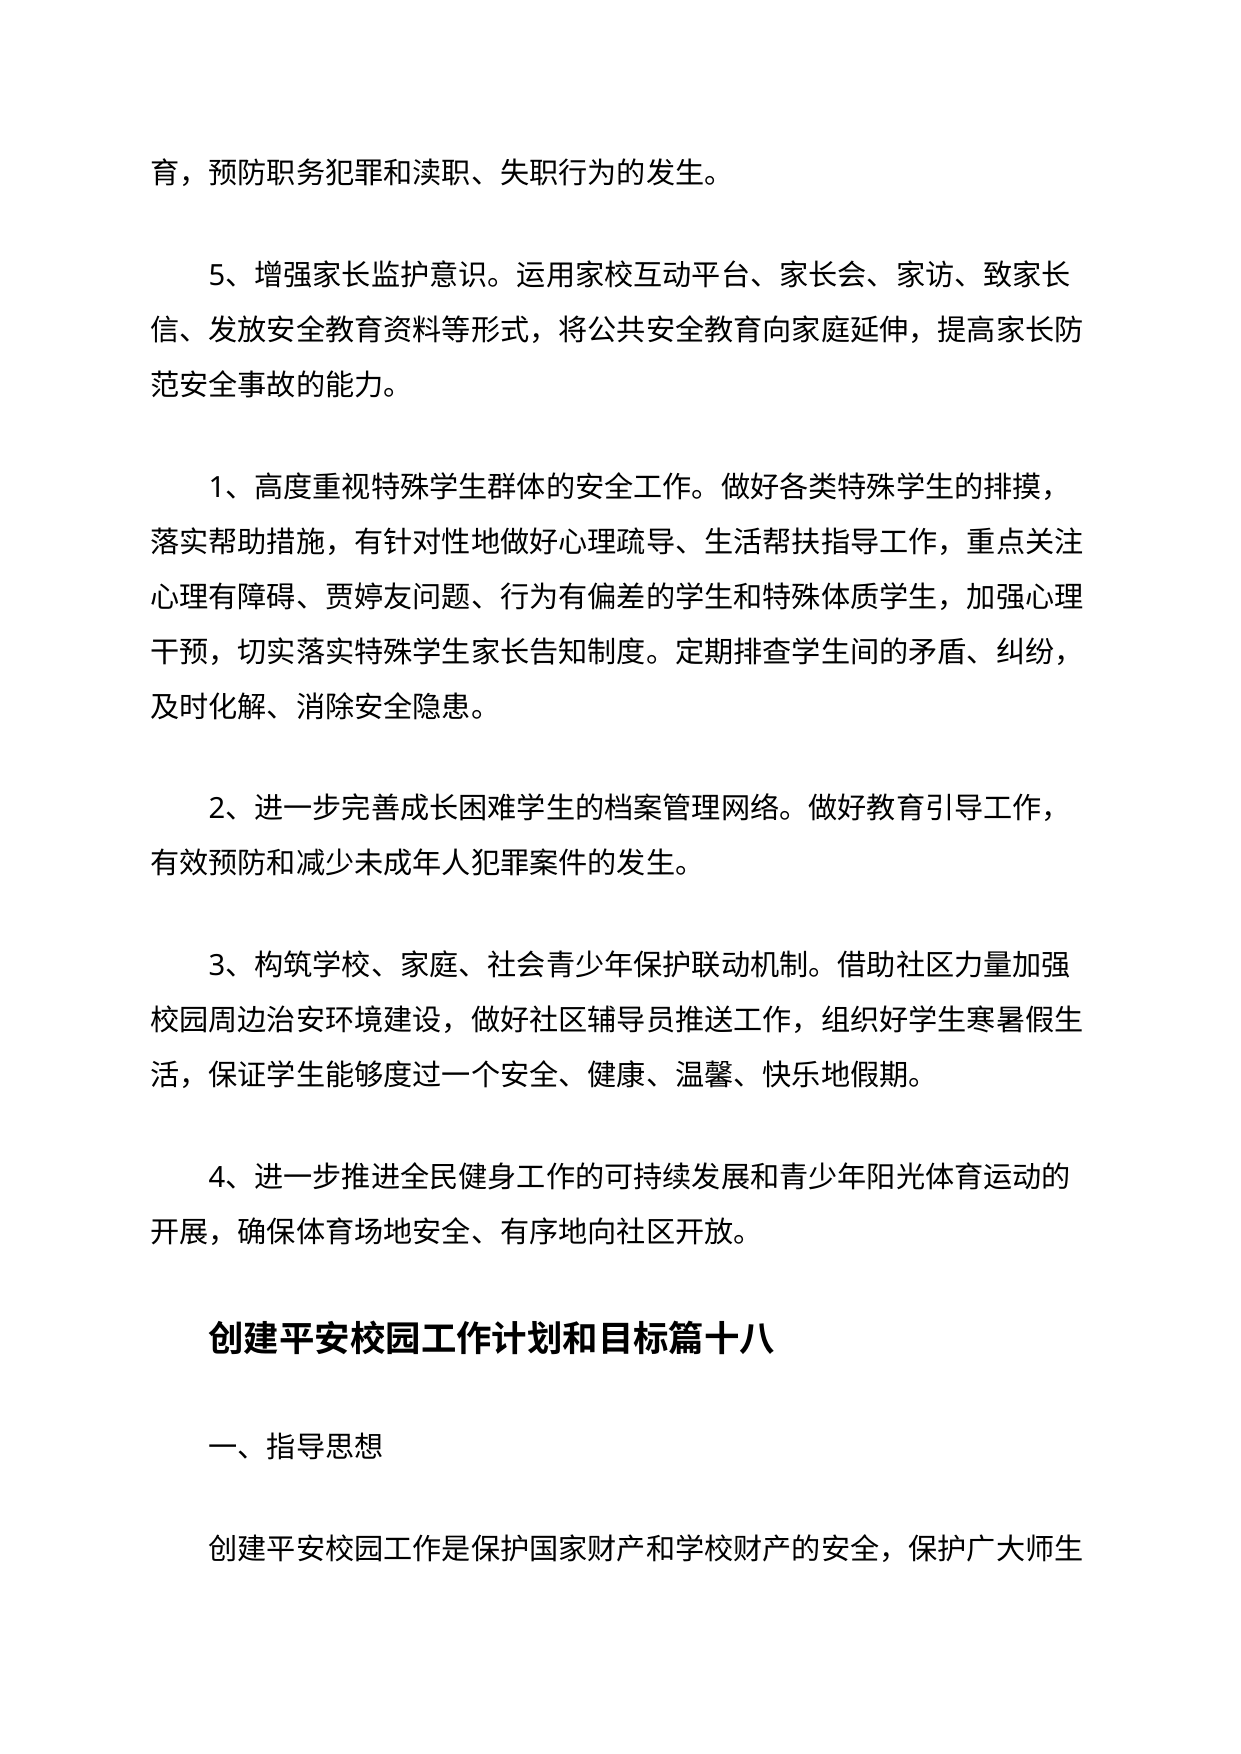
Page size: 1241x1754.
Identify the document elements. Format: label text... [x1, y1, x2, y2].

text 1、高度重视特殊学生群体的安全工作。做好各类特殊学生的排摸，落实帮助措施，有针对性地做好心理疏导、生活帮扶指导工作，重点关注心理有障碍、贾婷友问题、行为有偏差的学生和特殊体质学生，加强心理干预，切实落实特殊学生家长告知制度。定期排查学生间的矛盾、纠纷，及时化解、消除安全隐患。 [150, 463, 1090, 725]
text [150, 150, 1090, 192]
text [150, 1525, 1090, 1568]
text 创建平安校园工作计划和目标篇十八 [150, 1310, 1090, 1361]
text 2、进一步完善成长困难学生的档案管理网络。做好教育引导工作，有效预防和减少未成年人犯罪案件的发生。 [150, 785, 1090, 882]
text 3、构筑学校、家庭、社会青少年保护联动机制。借助社区力量加强校园周边治安环境建设，做好社区辅导员推送工作，组织好学生寒暑假生活，保证学生能够度过一个安全、健康、温馨、快乐地假期。 [150, 942, 1090, 1094]
text 5、增强家长监护意识。运用家校互动平台、家长会、家访、致家长信、发放安全教育资料等形式，将公共安全教育向家庭延伸，提高家长防范安全事故的能力。 [150, 252, 1090, 404]
text 4、进一步推进全民健身工作的可持续发展和青少年阳光体育运动的开展，确保体育场地安全、有序地向社区开放。 [150, 1153, 1090, 1251]
text 一、指导思想 [150, 1423, 1090, 1466]
